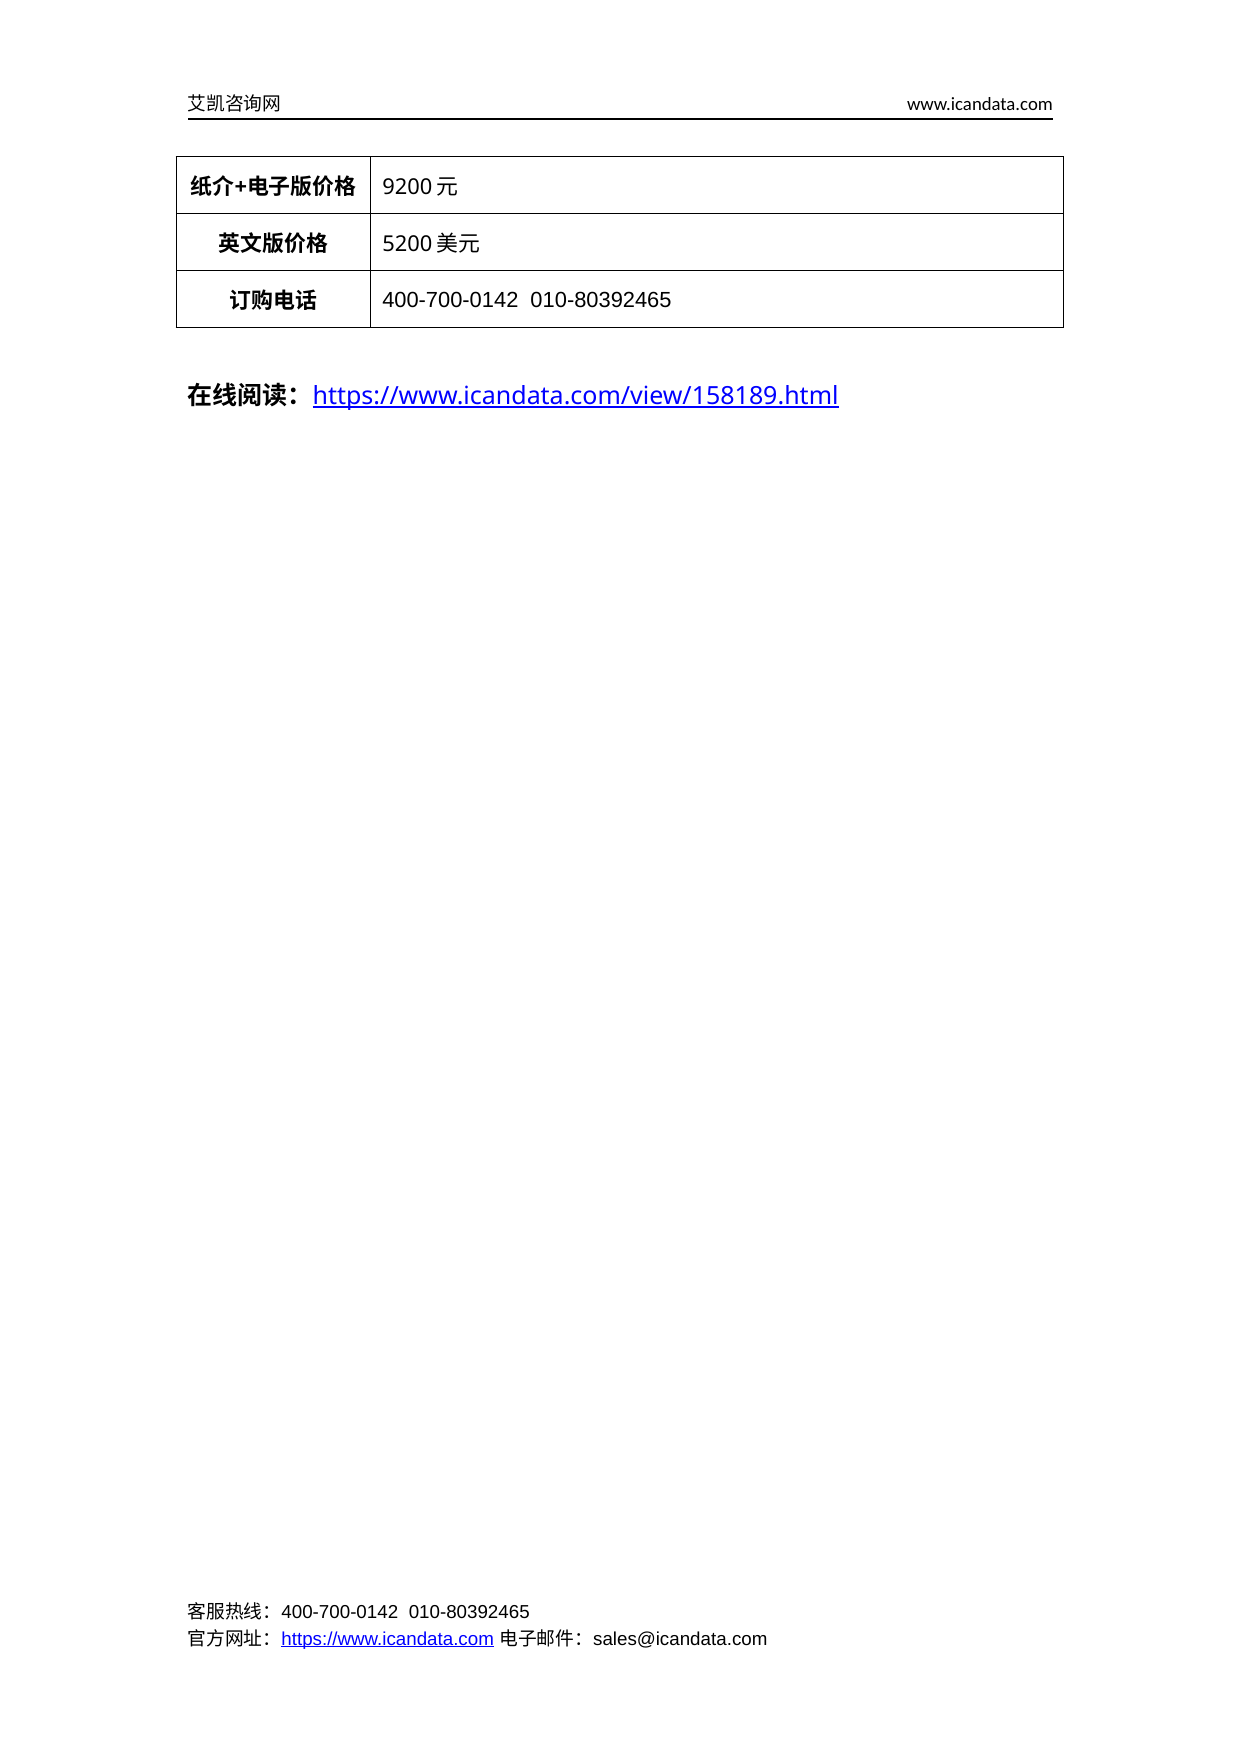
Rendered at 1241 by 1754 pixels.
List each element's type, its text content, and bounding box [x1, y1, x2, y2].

table_cell 5200美元 [371, 214, 1063, 270]
table_cell 400-700-0142 010-80392465 [371, 271, 1063, 327]
table_cell 订购电话 [177, 271, 370, 327]
table_cell 英文版价格 [177, 214, 370, 270]
table_cell 9200元 [371, 157, 1063, 213]
text 在线阅读：https://www.icandata.com/view/158189.html [187, 361, 1053, 426]
table_cell 纸介+电子版价格 [177, 157, 370, 213]
